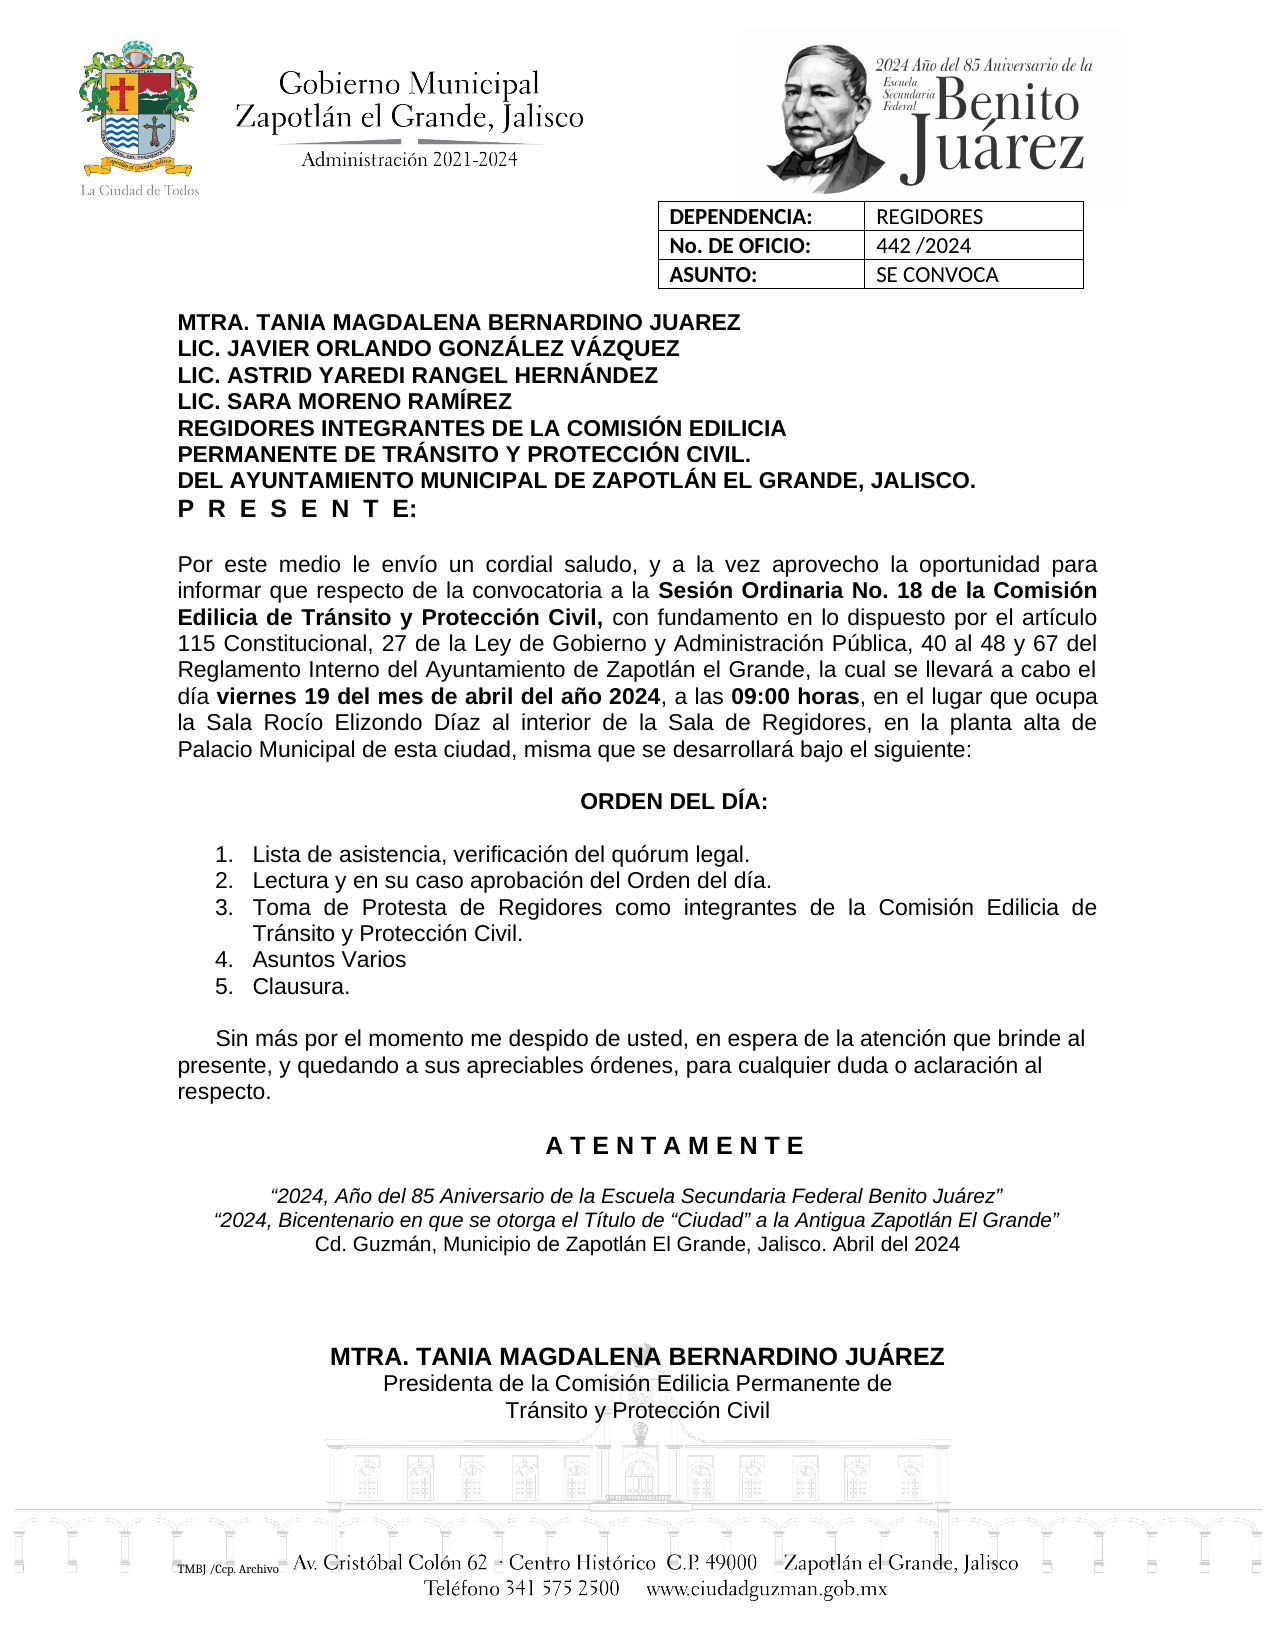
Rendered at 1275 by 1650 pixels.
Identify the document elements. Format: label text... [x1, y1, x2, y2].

text PERMANENTE DE TRÁNSITO Y PROTECCIÓN CIVIL. [177, 441, 1098, 467]
picture [0, 0, 1275, 1644]
text ORDEN DEL DÍA: [251, 788, 1098, 814]
text REGIDORES INTEGRANTES DE LA COMISIÓN EDILICIA [177, 414, 1098, 441]
table_header DEPENDENCIA: [659, 202, 864, 230]
table_cell No. DE OFICIO: [659, 231, 864, 259]
text Por este medio le envío un cordial saludo, y a la vez aprovecho la oportunidad para informar que respecto de la convocatoria a la Sesión Ordinaria No. 18 de la Comisión Edilicia de Tránsito y Protección Civil, con fundamento en lo dispuesto por el artículo 115 Constitucional, 27 de la Ley de Gobierno y Administración Pública, 40 al 48 y 67 del Reglamento Interno del Ayuntamiento de Zapotlán el Grande, la cual se llevará a cabo el día viernes 19 del mes de abril del año 2024, a las 09:00 horas, en el lugar que ocupa la Sala Rocío Elizondo Díaz al interior de la Sala de Regidores, en la planta alta de Palacio Municipal de esta ciudad, misma que se desarrollará bajo el siguiente: [177, 551, 1098, 762]
text LIC. SARA MORENO RAMÍREZ [177, 388, 1098, 414]
text Tránsito y Protección Civil [177, 1397, 1098, 1423]
text Presidenta de la Comisión Edilicia Permanente de [177, 1370, 1098, 1397]
text “2024, Bicentenario en que se otorga el Título de “Ciudad” a la Antigua Zapotlán El Grande” [177, 1207, 1098, 1231]
text LIC. ASTRID YAREDI RANGEL HERNÁNDEZ [177, 362, 1098, 388]
table_cell 442 /2024 [865, 231, 1083, 259]
list Lista de asistencia, verificación del quórum legal. [215, 841, 1098, 867]
list Toma de Protesta de Regidores como integrantes de la Comisión Edilicia de Tránsito y Protección Civil. [215, 894, 1098, 946]
text “2024, Año del 85 Aniversario de la Escuela Secundaria Federal Benito Juárez” [177, 1183, 1098, 1207]
list Lectura y en su caso aprobación del Orden del día. [215, 867, 1098, 894]
table_header REGIDORES [865, 202, 1083, 230]
text Cd. Guzmán, Municipio de Zapotlán El Grande, Jalisco. Abril del 2024 [177, 1231, 1098, 1255]
table_cell SE CONVOCA [865, 260, 1083, 288]
text P R E S E N T E: [177, 493, 1098, 522]
table_cell ASUNTO: [659, 260, 864, 288]
text DEL AYUNTAMIENTO MUNICIPAL DE ZAPOTLÁN EL GRANDE, JALISCO. [177, 467, 1098, 493]
text A T E N T A M E N T E [177, 1131, 1098, 1159]
text MTRA. TANIA MAGDALENA BERNARDINO JUAREZ [177, 309, 1098, 335]
text MTRA. TANIA MAGDALENA BERNARDINO JUÁREZ [177, 1342, 1098, 1370]
list Clausura. [215, 973, 1098, 999]
list Asuntos Varios [215, 946, 1098, 973]
text Sin más por el momento me despido de usted, en espera de la atención que brinde al presente, y quedando a sus apreciables órdenes, para cualquier duda o aclaración al respecto. [177, 1025, 1098, 1104]
text LIC. JAVIER ORLANDO GONZÁLEZ VÁZQUEZ [177, 335, 1098, 362]
